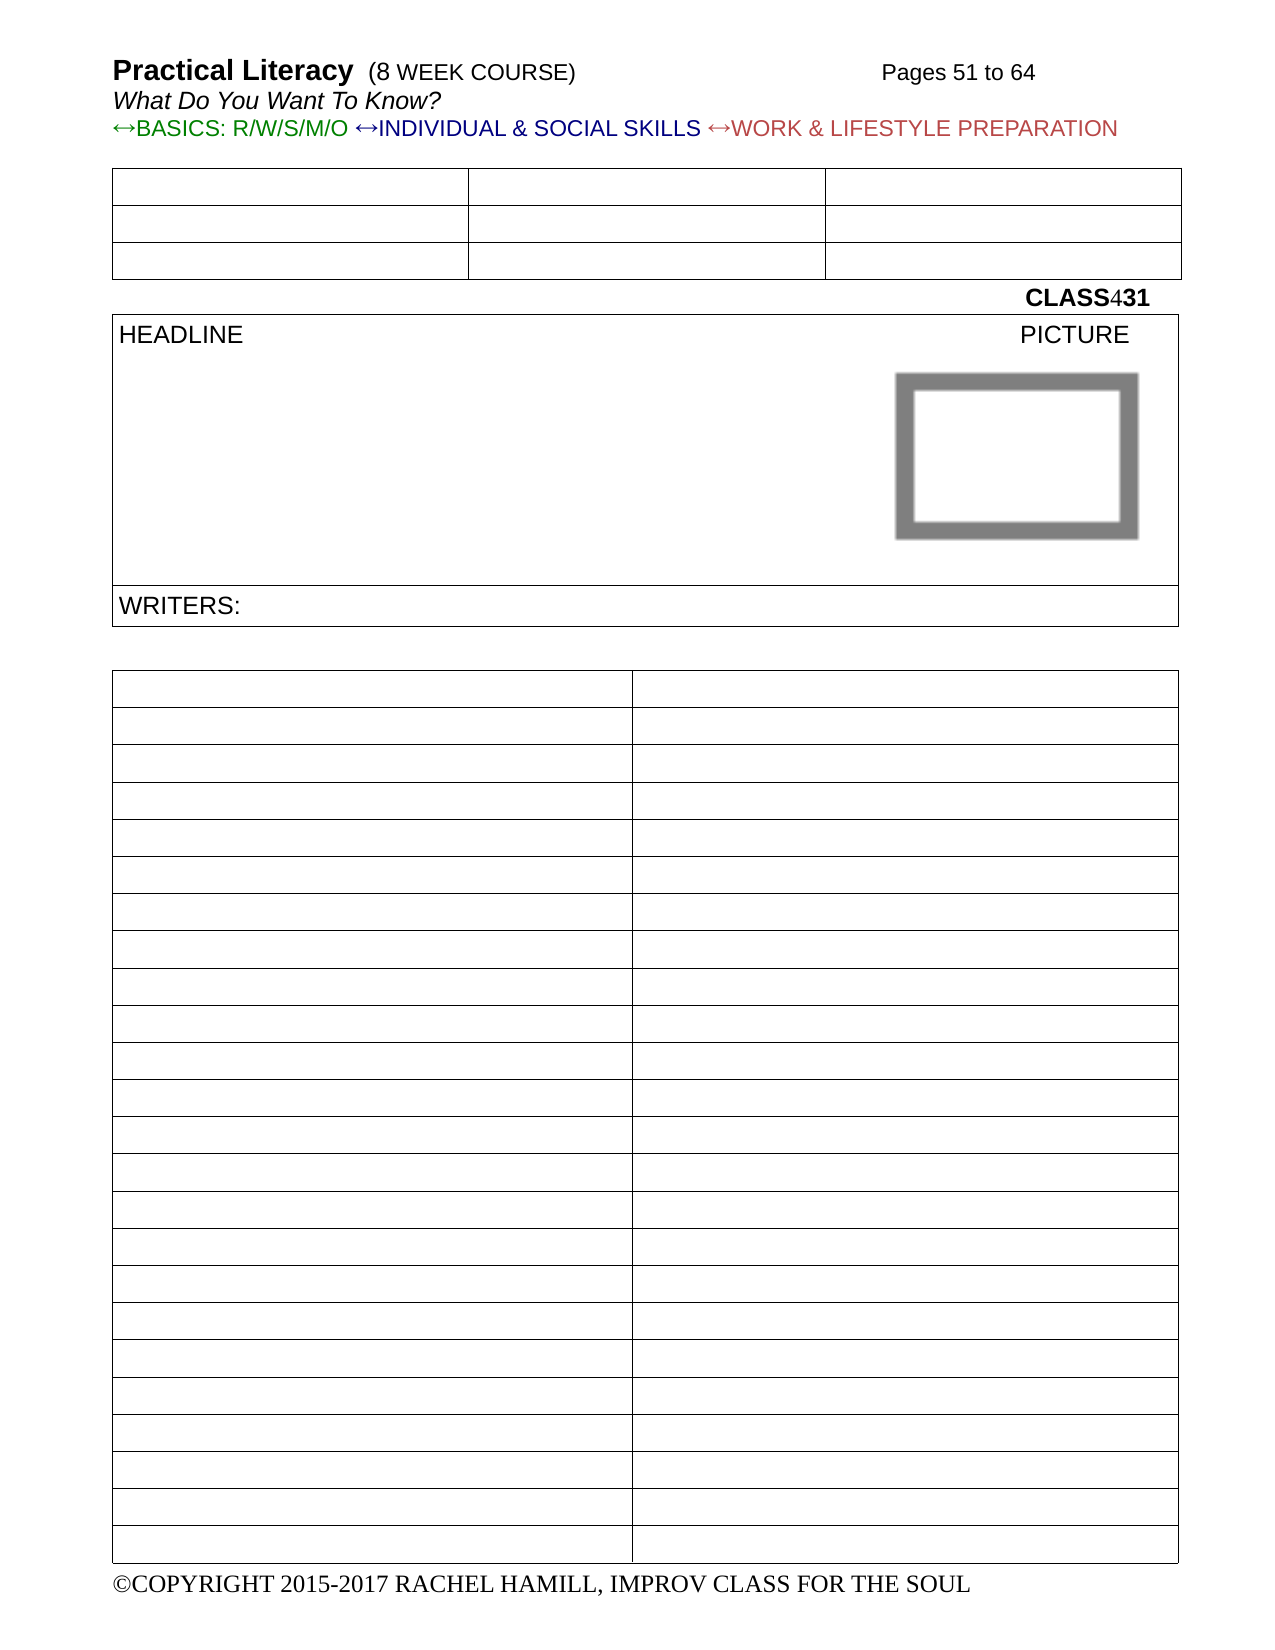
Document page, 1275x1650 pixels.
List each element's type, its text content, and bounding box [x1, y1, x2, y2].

table_cell [633, 894, 1178, 930]
table_cell [633, 1006, 1178, 1042]
table_cell [633, 708, 1178, 744]
table_cell [113, 1043, 632, 1079]
table_cell [113, 894, 632, 930]
table_cell [633, 1229, 1178, 1265]
table_cell [113, 1378, 632, 1414]
table_cell [826, 206, 1181, 242]
table_cell [113, 1229, 632, 1265]
table_cell [633, 1043, 1178, 1079]
table_cell [113, 1117, 632, 1153]
table_cell [113, 1154, 632, 1191]
table_cell [826, 169, 1181, 205]
table_cell [113, 931, 632, 967]
picture [882, 360, 1151, 580]
table_cell [633, 857, 1178, 893]
table_cell [113, 1340, 632, 1376]
table_cell [113, 1489, 632, 1525]
table_cell [633, 1117, 1178, 1153]
table_cell [633, 1415, 1178, 1451]
table_cell [113, 745, 632, 781]
table_cell [113, 1452, 632, 1488]
table_cell [633, 783, 1178, 819]
table_cell [633, 1526, 1178, 1562]
table_cell [633, 969, 1178, 1004]
table_cell [469, 243, 825, 279]
table_cell [633, 1192, 1178, 1228]
table_cell [113, 969, 632, 1004]
table_cell [826, 243, 1181, 279]
table_cell [113, 857, 632, 893]
table_cell [113, 1303, 632, 1339]
table_cell [633, 1266, 1178, 1302]
table_cell [633, 1154, 1178, 1191]
table_cell [469, 206, 825, 242]
table_cell [113, 169, 468, 205]
text CLASS31 [112, 280, 1150, 314]
table_cell [113, 1006, 632, 1042]
table_cell [113, 1526, 632, 1562]
table_cell [633, 820, 1178, 856]
table_cell WRITERS: [113, 586, 1178, 626]
table_cell [633, 1303, 1178, 1339]
table_cell [113, 206, 468, 242]
table_cell [633, 745, 1178, 781]
table_header HEADLINE PICTURE [113, 315, 1178, 585]
table_cell [633, 1378, 1178, 1414]
table_cell [113, 1415, 632, 1451]
table_cell [633, 1489, 1178, 1525]
table_cell [113, 783, 632, 819]
table_cell [113, 1080, 632, 1116]
table_cell [113, 1266, 632, 1302]
table_cell [113, 1192, 632, 1228]
table_cell [113, 820, 632, 856]
table_cell [113, 243, 468, 279]
table_header [633, 671, 1178, 707]
table_cell [469, 169, 825, 205]
table_cell [633, 931, 1178, 967]
table_cell [113, 708, 632, 744]
table_cell [633, 1080, 1178, 1116]
table_header [113, 671, 632, 707]
table_cell [633, 1340, 1178, 1376]
table_cell [633, 1452, 1178, 1488]
